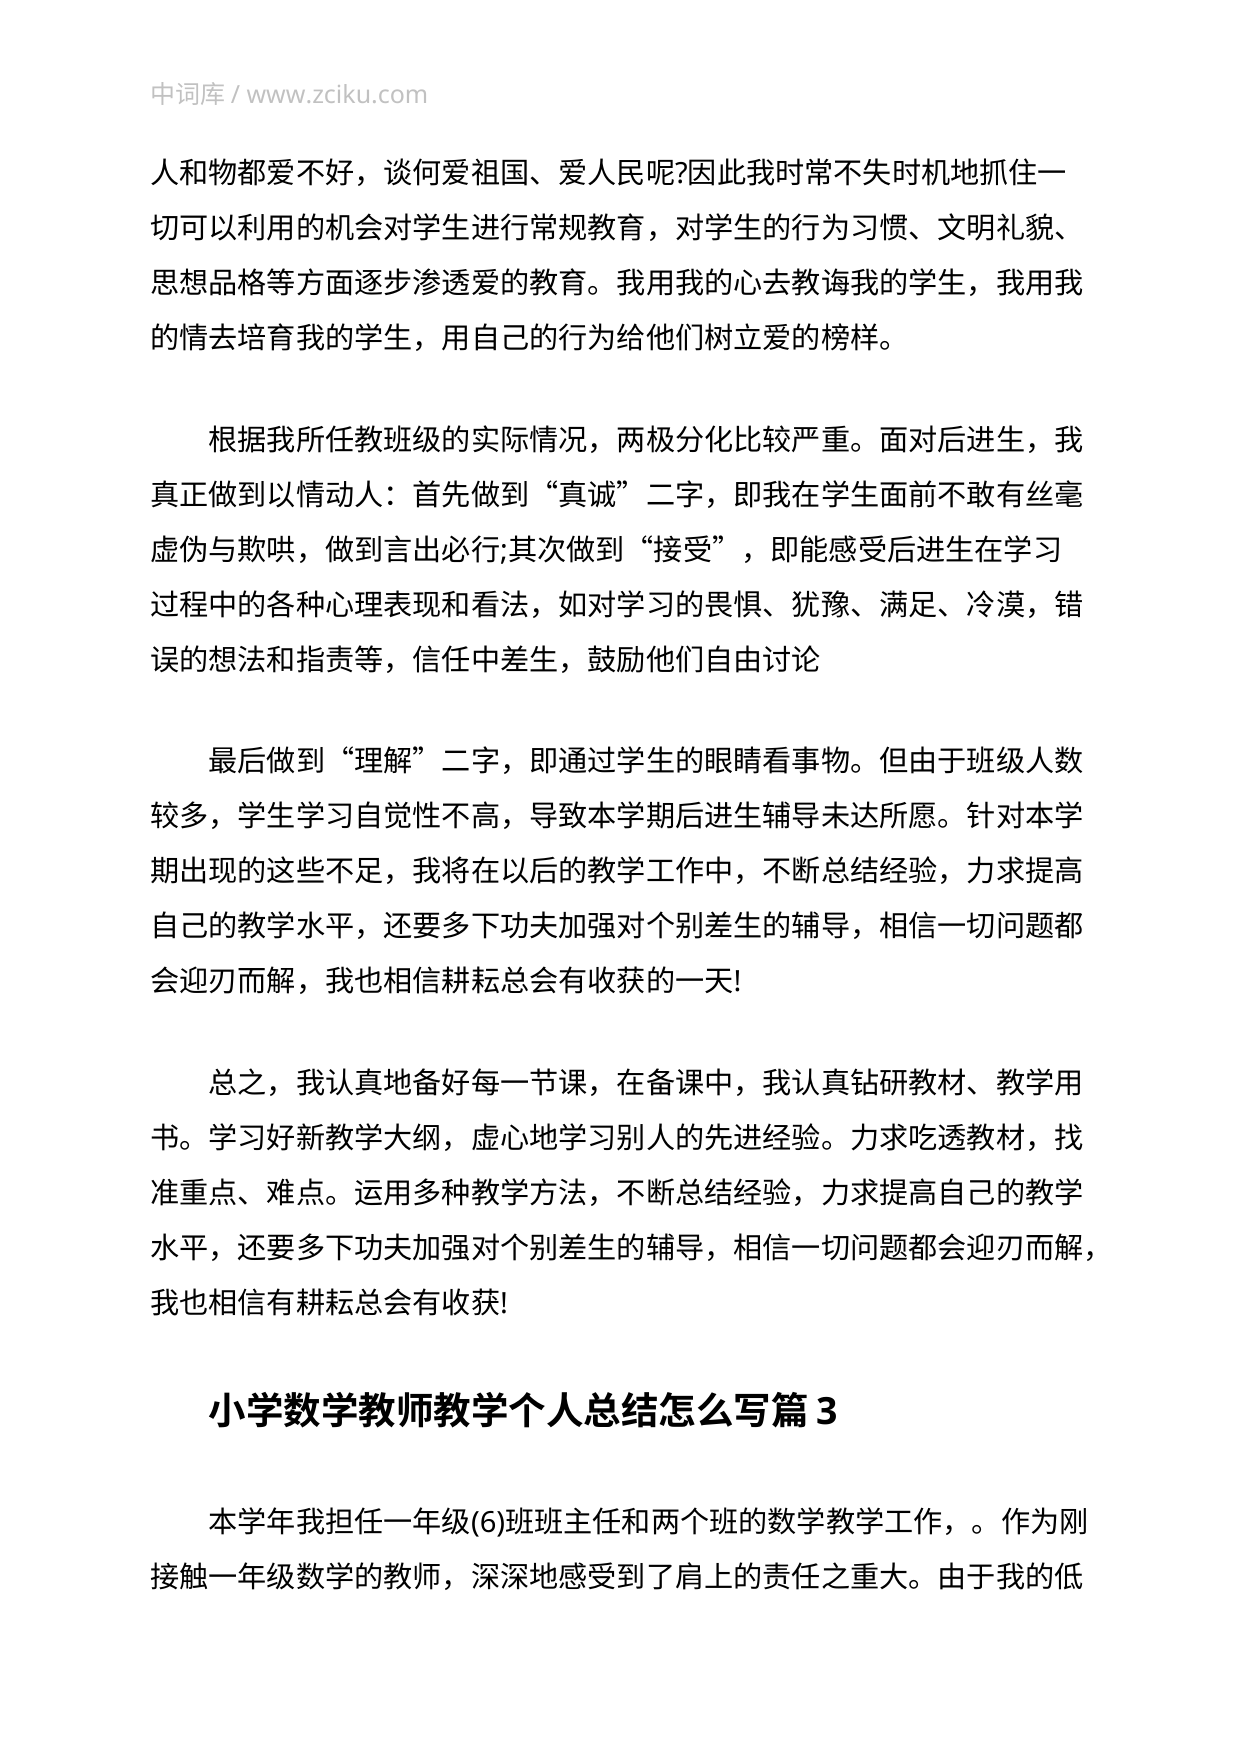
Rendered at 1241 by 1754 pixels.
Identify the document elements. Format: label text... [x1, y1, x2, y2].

text 最后做到“理解”二字，即通过学生的眼睛看事物。但由于班级人数较多，学生学习自觉性不高，导致本学期后进生辅导未达所愿。针对本学期出现的这些不足，我将在以后的教学工作中，不断总结经验，力求提高自己的教学水平，还要多下功夫加强对个别差生的辅导，相信一切问题都会迎刃而解，我也相信耕耘总会有收获的一天! [150, 738, 1090, 1000]
text 总之，我认真地备好每一节课，在备课中，我认真钻研教材、教学用书。学习好新教学大纲，虚心地学习别人的先进经验。力求吃透教材，找准重点、难点。运用多种教学方法，不断总结经验，力求提高自己的教学水平，还要多下功夫加强对个别差生的辅导，相信一切问题都会迎刃而解，我也相信有耕耘总会有收获! [150, 1059, 1090, 1322]
text 根据我所任教班级的实际情况，两极分化比较严重。面对后进生，我真正做到以情动人：首先做到“真诚”二字，即我在学生面前不敢有丝毫虚伪与欺哄，做到言出必行;其次做到“接受”，即能感受后进生在学习过程中的各种心理表现和看法，如对学习的畏惧、犹豫、满足、冷漠，错误的想法和指责等，信任中差生，鼓励他们自由讨论 [150, 417, 1090, 678]
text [150, 150, 1090, 357]
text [150, 1499, 1090, 1596]
text 小学数学教师教学个人总结怎么写篇3 [150, 1381, 1090, 1436]
